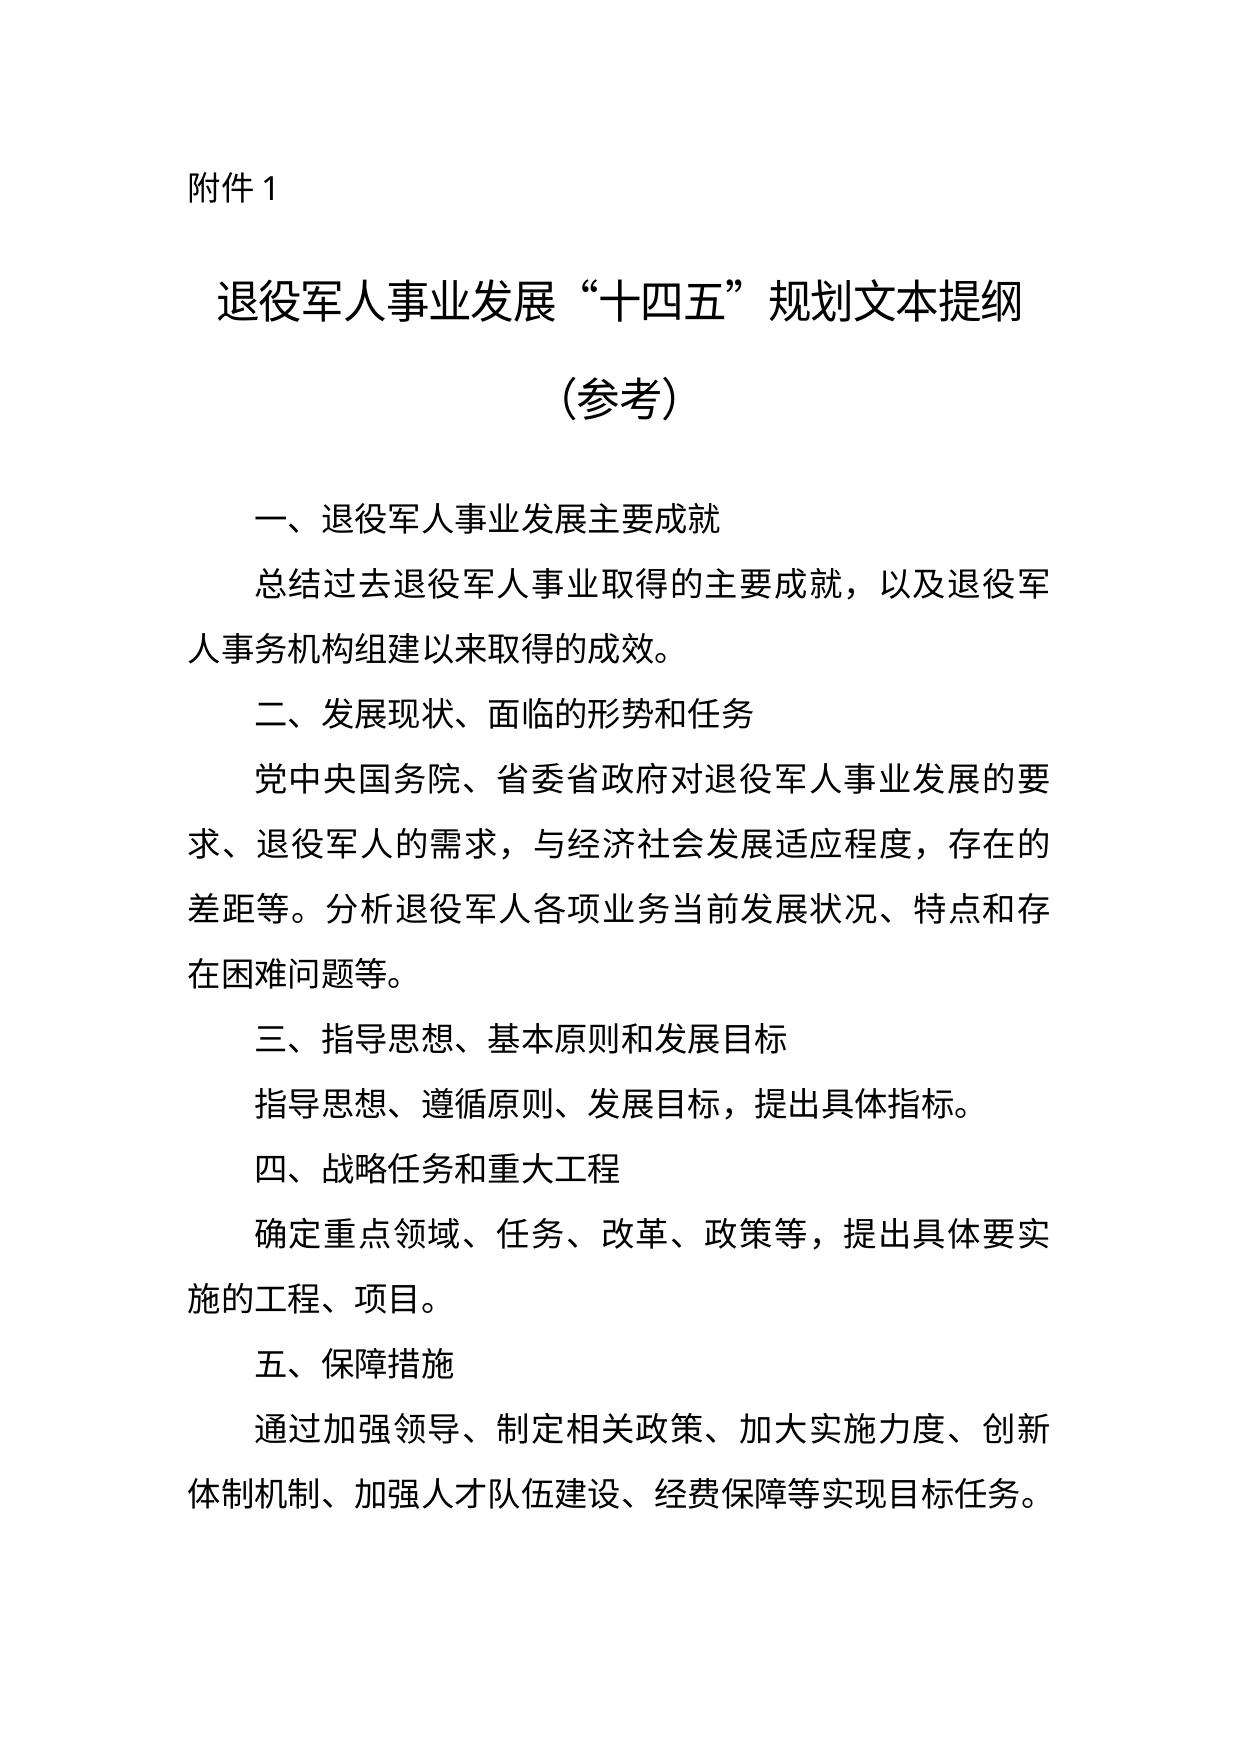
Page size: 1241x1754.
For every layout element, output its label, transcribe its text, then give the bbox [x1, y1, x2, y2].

text 四、战略任务和重大工程 [187, 1135, 1053, 1200]
text 附件1 [187, 162, 1053, 210]
text 五、保障措施 [187, 1330, 1053, 1395]
text 确定重点领域、任务、改革、政策等，提出具体要实施的工程、项目。 [187, 1200, 1053, 1330]
text 二、发展现状、面临的形势和任务 [187, 680, 1053, 745]
text 党中央国务院、省委省政府对退役军人事业发展的要求、退役军人的需求，与经济社会发展适应程度，存在的差距等。分析退役军人各项业务当前发展状况、特点和存在困难问题等。 [187, 745, 1053, 1005]
text 一、退役军人事业发展主要成就 [187, 485, 1053, 550]
text 指导思想、遵循原则、发展目标，提出具体指标。 [187, 1070, 1053, 1135]
text 通过加强领导、制定相关政策、加大实施力度、创新体制机制、加强人才队伍建设、经费保障等实现目标任务。 [187, 1395, 1053, 1525]
text 退役军人事业发展“十四五”规划文本提纲（参考） [187, 250, 1053, 445]
text 三、指导思想、基本原则和发展目标 [187, 1005, 1053, 1070]
text 总结过去退役军人事业取得的主要成就，以及退役军人事务机构组建以来取得的成效。 [187, 550, 1053, 680]
